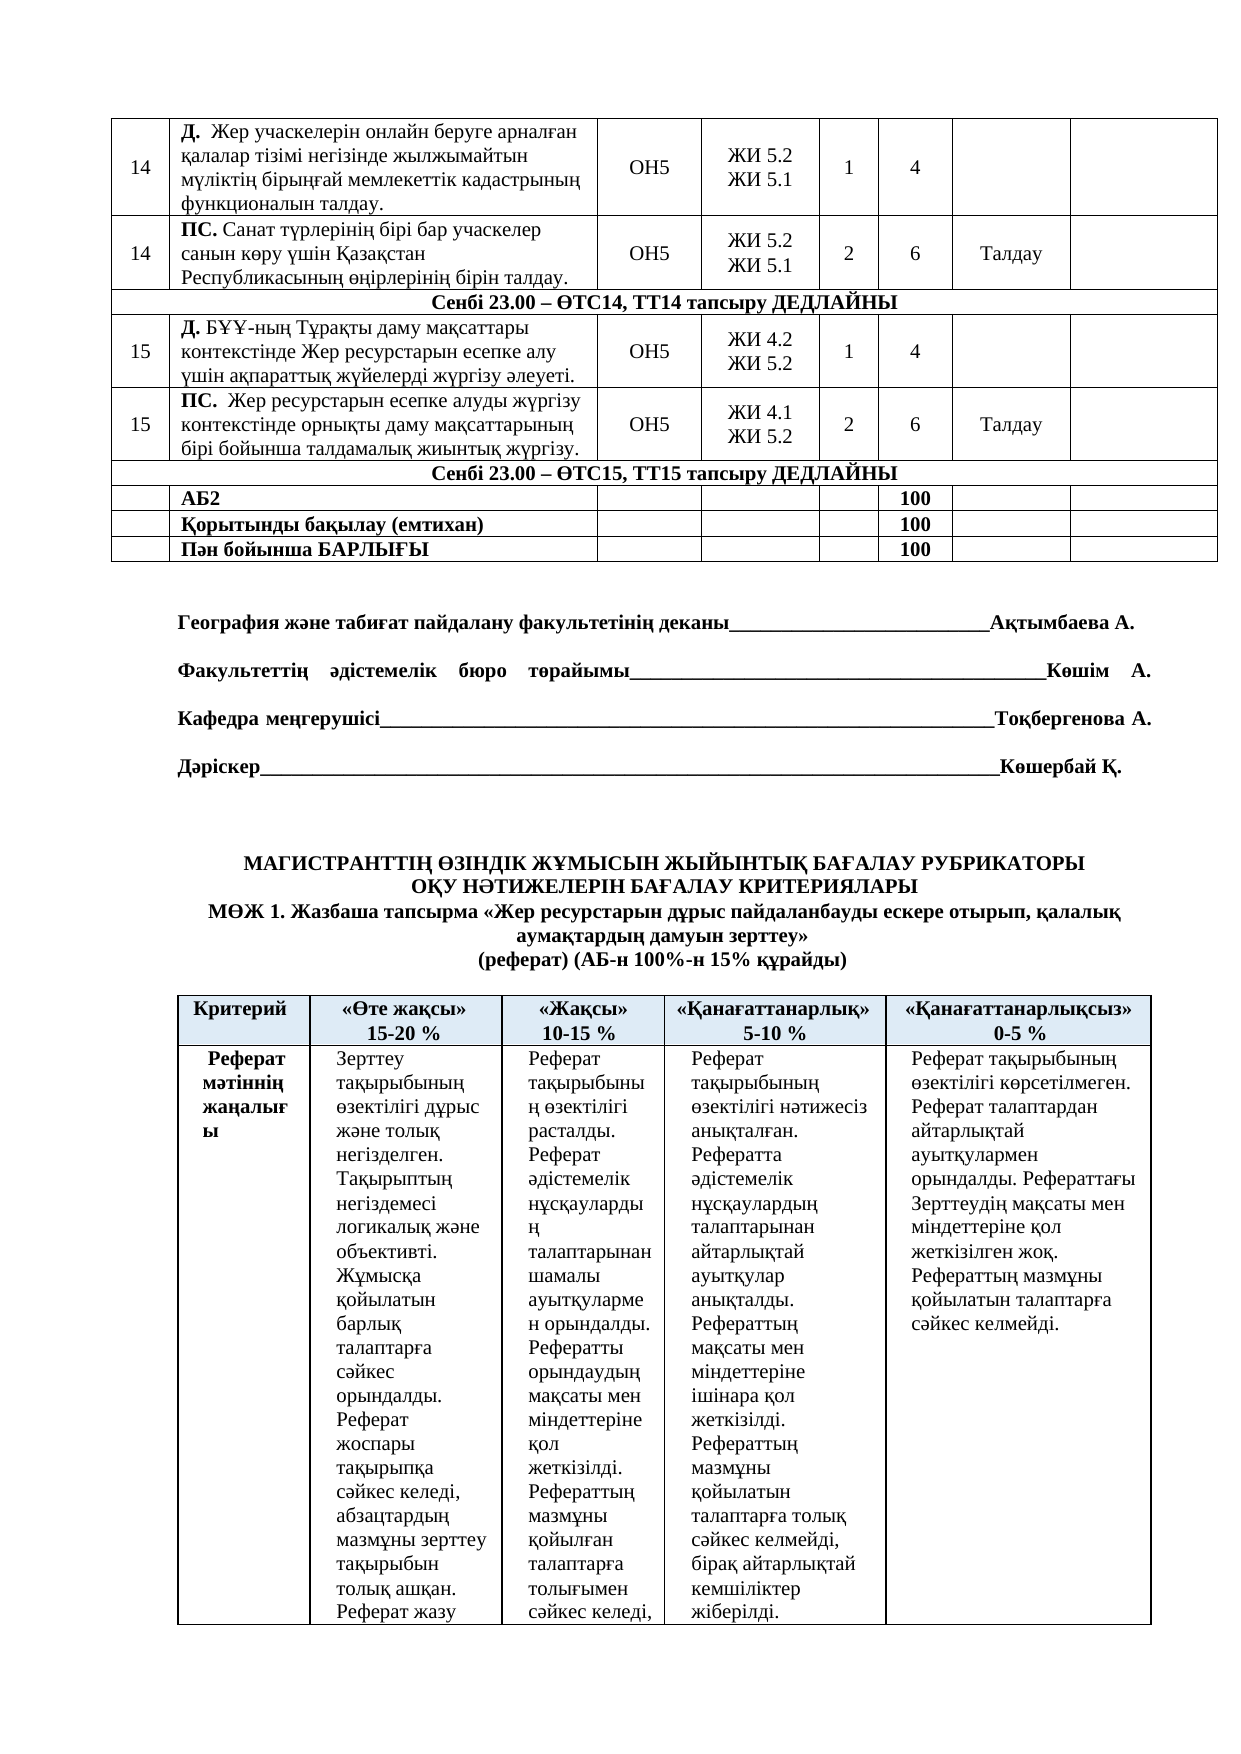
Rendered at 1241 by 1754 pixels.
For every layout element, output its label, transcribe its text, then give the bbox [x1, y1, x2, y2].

text ОҚУ НӘТИЖЕЛЕРІН БАҒАЛАУ КРИТЕРИЯЛАРЫ [177, 874, 1152, 898]
table_header Критерий [179, 996, 309, 1044]
table_cell [953, 511, 1070, 536]
table_cell Сенбі 23.00 – ӨТС15, ТТ15 тапсыру ДЕДЛАЙНЫ [112, 461, 1217, 485]
table_header «Өте жақсы» 15-20 % [311, 996, 501, 1044]
table_cell [1071, 486, 1217, 510]
text МӨЖ 1. Жазбаша тапсырма «Жер ресурстарын дұрыс пайдаланбауды ескере отырып, қалалық аумақтардың дамуын зерттеу» [177, 898, 1152, 947]
table_cell Сенбі 23.00 – ӨТС14, ТТ14 тапсыру ДЕДЛАЙНЫ [112, 290, 1217, 314]
table_cell 14 [112, 119, 169, 215]
table_cell 1 [820, 315, 878, 387]
table_cell [702, 486, 819, 510]
table_cell [953, 119, 1070, 215]
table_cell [887, 1046, 1150, 1623]
table_cell ЖИ 5.2 ЖИ 5.1 [702, 119, 819, 215]
table_header «Жақсы» 10-15 % [503, 996, 664, 1044]
table_cell 6 [879, 216, 952, 289]
table_cell 100 [879, 511, 952, 536]
table_cell [598, 486, 701, 510]
table_cell [112, 511, 169, 536]
table_cell АБ2 [170, 486, 597, 510]
text Кафедра меңгерушісі___________________________________________________________Тоқбергенова А. [177, 706, 1152, 754]
table_cell [598, 537, 701, 561]
table_cell [1071, 388, 1217, 460]
table_cell ОН5 [598, 315, 701, 387]
table_cell ПС. Жер ресурстарын есепке алуды жүргізу контекстінде орнықты даму мақсаттарының бірі бойынша талдамалық жиынтық жүргізу. [170, 388, 597, 460]
table_cell Қорытынды бақылау (емтихан) [170, 511, 597, 536]
text (реферат) (АБ-н 100%-н 15% құрайды) [177, 947, 1152, 971]
text География және табиғат пайдалану факультетінің деканы_________________________Ақтымбаева А. [177, 610, 1152, 634]
table_cell [820, 537, 878, 561]
table_cell [1071, 119, 1217, 215]
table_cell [311, 1046, 501, 1623]
table_header «Қанағаттанарлықсыз» 0-5 % [887, 996, 1150, 1044]
table_cell [953, 537, 1070, 561]
table_cell 14 [112, 216, 169, 289]
table_cell [820, 486, 878, 510]
table_cell 1 [820, 119, 878, 215]
table_cell [1071, 315, 1217, 387]
table_cell [820, 511, 878, 536]
table_cell [1071, 537, 1217, 561]
table_cell 100 [879, 537, 952, 561]
text МАГИСТРАНТТІҢ ӨЗІНДІК ЖҰМЫСЫН ЖЫЙЫНТЫҚ БАҒАЛАУ РУБРИКАТОРЫ [177, 850, 1152, 874]
text Факультеттің әдістемелік бюро төрайымы________________________________________Көшім А. [177, 658, 1152, 706]
table_cell ЖИ 4.1 ЖИ 5.2 [702, 388, 819, 460]
table_cell 6 [879, 388, 952, 460]
table_cell [953, 486, 1070, 510]
table_cell 4 [879, 315, 952, 387]
table_cell [1071, 216, 1217, 289]
table_cell ЖИ 4.2 ЖИ 5.2 [702, 315, 819, 387]
table_cell [1071, 511, 1217, 536]
table_cell 4 [879, 119, 952, 215]
text Дәріскер_______________________________________________________________________Көшербай Қ. [177, 754, 1152, 778]
table_cell [702, 511, 819, 536]
table_cell ЖИ 5.2 ЖИ 5.1 [702, 216, 819, 289]
table_header «Қанағаттанарлық» 5-10 % [665, 996, 885, 1044]
table_cell 2 [820, 216, 878, 289]
table_cell [598, 511, 701, 536]
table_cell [179, 1046, 309, 1623]
table_cell Пән бойынша БАРЛЫҒЫ [170, 537, 597, 561]
table_cell [112, 537, 169, 561]
table_cell ОН5 [598, 119, 701, 215]
table_cell [702, 537, 819, 561]
table_cell Талдау [953, 388, 1070, 460]
table_cell 15 [112, 315, 169, 387]
table_cell [112, 486, 169, 510]
table_cell Д. БҰҰ-ның Тұрақты даму мақсаттары контекстінде Жер ресурстарын есепке алу үшін ақпараттық жүйелерді жүргізу әлеуеті. [170, 315, 597, 387]
table_cell ОН5 [598, 388, 701, 460]
table_cell ПС. Санат түрлерінің бірі бар учаскелер санын көру үшін Қазақстан Республикасының өңірлерінің бірін талдау. [170, 216, 597, 289]
table_cell 2 [820, 388, 878, 460]
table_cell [665, 1046, 885, 1623]
table_cell 100 [879, 486, 952, 510]
table_cell [953, 315, 1070, 387]
table_cell 15 [112, 388, 169, 460]
table_cell Талдау [953, 216, 1070, 289]
table_cell ОН5 [598, 216, 701, 289]
table_cell Д. Жер учаскелерін онлайн беруге арналған қалалар тізімі негізінде жылжымайтын мүліктің бірыңғай мемлекеттік кадастрының функционалын талдау. [170, 119, 597, 215]
